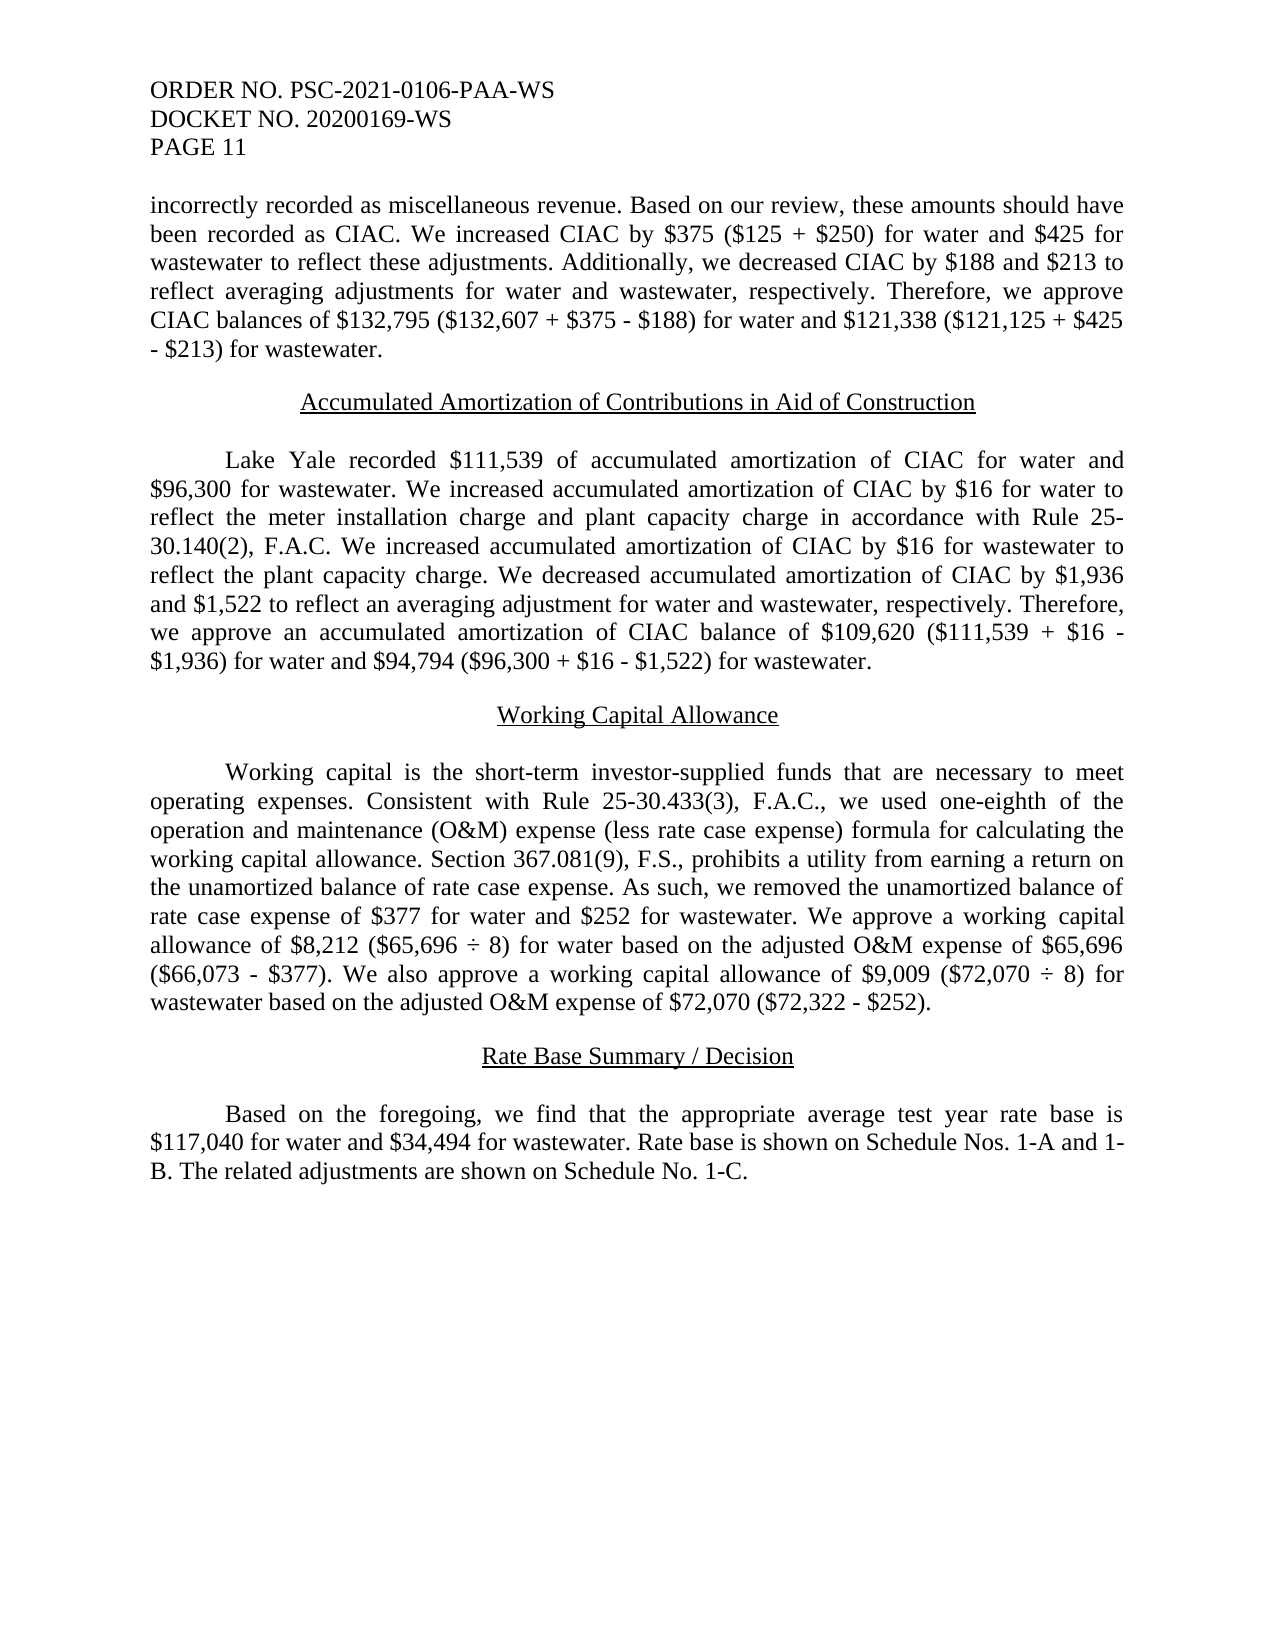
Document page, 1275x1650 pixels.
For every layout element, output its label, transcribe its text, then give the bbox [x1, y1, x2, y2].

text Rate Base Summary / Decision [150, 1041, 1125, 1070]
text Lake Yale recorded $111,539 of accumulated amortization of CIAC for water and $96,300 for wastewater. We increased accumulated amortization of CIAC by $16 for water to reflect the meter installation charge and plant capacity charge in accordance with Rule 25-30.140(2), F.A.C. We increased accumulated amortization of CIAC by $16 for wastewater to reflect the plant capacity charge. We decreased accumulated amortization of CIAC by $1,936 and $1,522 to reflect an averaging adjustment for water and wastewater, respectively. Therefore, we approve an accumulated amortization of CIAC balance of $109,620 ($111,539 + $16 - $1,936) for water and $94,794 ($96,300 + $16 - $1,522) for wastewater. [150, 445, 1125, 675]
text Accumulated Amortization of Contributions in Aid of Construction [150, 387, 1125, 416]
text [150, 190, 1125, 362]
text Based on the foregoing, we find that the appropriate average test year rate base is $117,040 for water and $34,494 for wastewater. Rate base is shown on Schedule Nos. 1-A and 1-B. The related adjustments are shown on Schedule No. 1-C. [150, 1099, 1125, 1185]
text Working capital is the short-term investor-supplied funds that are necessary to meet operating expenses. Consistent with Rule 25-30.433(3), F.A.C., we used one-eighth of the operation and maintenance (O&M) expense (less rate case expense) formula for calculating the working capital allowance. Section 367.081(9), F.S., prohibits a utility from earning a return on the unamortized balance of rate case expense. As such, we removed the unamortized balance of rate case expense of $377 for water and $252 for wastewater. We approve a working capital allowance of $8,212 ($65,696 ÷ 8) for water based on the adjusted O&M expense of $65,696 ($66,073 - $377). We also approve a working capital allowance of $9,009 ($72,070 ÷ 8) for wastewater based on the adjusted O&M expense of $72,070 ($72,322 - $252). [150, 757, 1125, 1016]
text Working Capital Allowance [150, 700, 1125, 729]
